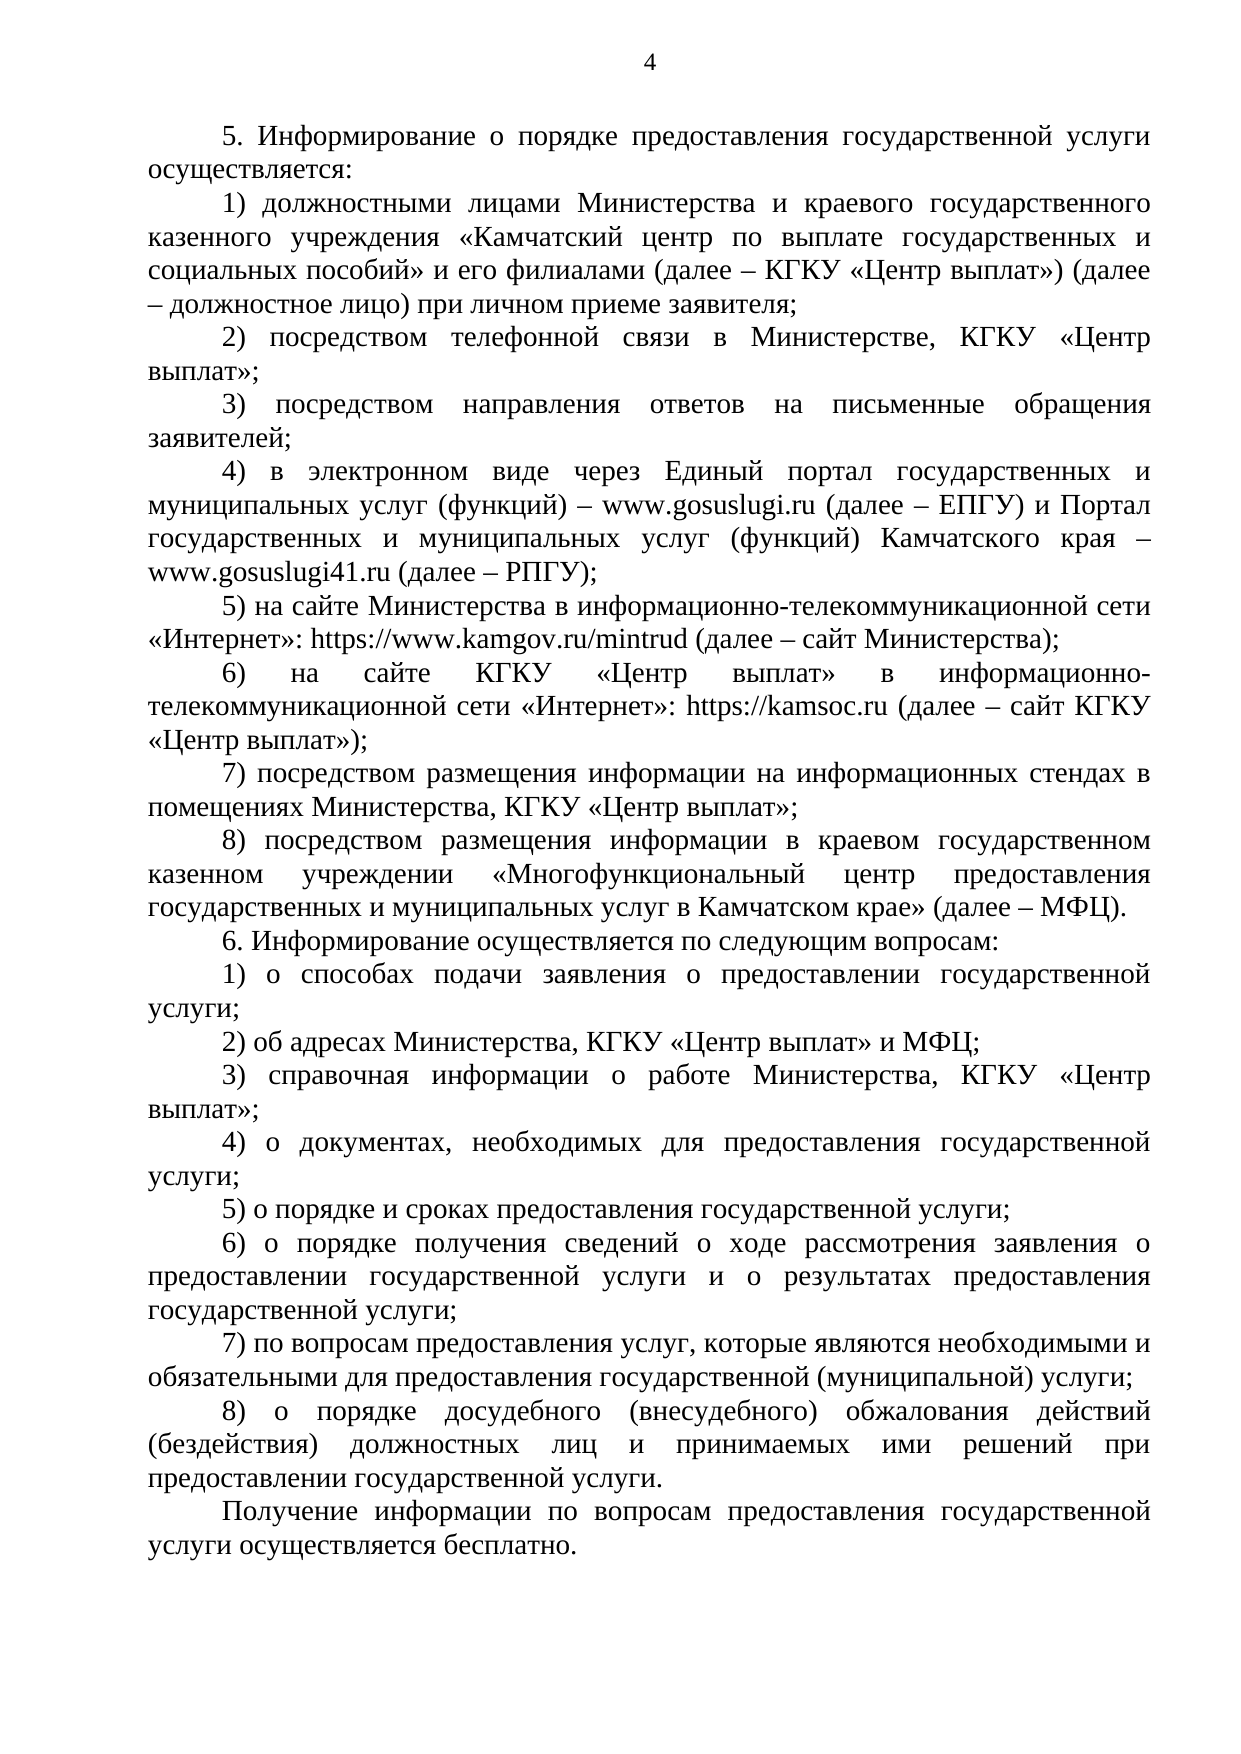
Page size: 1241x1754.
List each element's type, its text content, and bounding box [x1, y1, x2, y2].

text 6) на сайте КГКУ «Центр выплат» в информационно-телекоммуникационной сети «Интернет»: https://kamsoc.ru (далее – сайт КГКУ «Центр выплат»); [148, 655, 1152, 755]
text 1) должностными лицами Министерства и краевого государственного казенного учреждения «Камчатский центр по выплате государственных и социальных пособий» и его филиалами (далее – КГКУ «Центр выплат») (далее – должностное лицо) при личном приеме заявителя; [148, 185, 1152, 319]
text 3) посредством направления ответов на письменные обращения заявителей; [148, 386, 1152, 453]
text Получение информации по вопросам предоставления государственной услуги осуществляется бесплатно. [148, 1493, 1152, 1560]
text 8) о порядке досудебного (внесудебного) обжалования действий (бездействия) должностных лиц и принимаемых ими решений при предоставлении государственной услуги. [148, 1393, 1152, 1493]
text 7) посредством размещения информации на информационных стендах в помещениях Министерства, КГКУ «Центр выплат»; [148, 755, 1152, 822]
text 4) в электронном виде через Единый портал государственных и муниципальных услуг (функций) – www.gosuslugi.ru (далее – ЕПГУ) и Портал государственных и муниципальных услуг (функций) Камчатского края – www.gosuslugi41.ru (далее – РПГУ); [148, 453, 1152, 588]
text 2) посредством телефонной связи в Министерстве, КГКУ «Центр выплат»; [148, 319, 1152, 386]
text 8) посредством размещения информации в краевом государственном казенном учреждении «Многофункциональный центр предоставления государственных и муниципальных услуг в Камчатском крае» (далее – МФЦ). [148, 822, 1152, 923]
text 3) справочная информации о работе Министерства, КГКУ «Центр выплат»; [148, 1057, 1152, 1124]
text 5) на сайте Министерства в информационно-телекоммуникационной сети «Интернет»: https://www.kamgov.ru/mintrud (далее – сайт Министерства); [148, 588, 1152, 655]
text 5) о порядке и сроках предоставления государственной услуги; [148, 1191, 1152, 1225]
text 1) о способах подачи заявления о предоставлении государственной услуги; [148, 957, 1152, 1024]
text 5. Информирование о порядке предоставления государственной услуги осуществляется: [148, 118, 1152, 185]
text 4) о документах, необходимых для предоставления государственной услуги; [148, 1124, 1152, 1191]
text 7) по вопросам предоставления услуг, которые являются необходимыми и обязательными для предоставления государственной (муниципальной) услуги; [148, 1326, 1152, 1393]
text 2) об адресах Министерства, КГКУ «Центр выплат» и МФЦ; [148, 1024, 1152, 1057]
text 6) о порядке получения сведений о ходе рассмотрения заявления о предоставлении государственной услуги и о результатах предоставления государственной услуги; [148, 1225, 1152, 1326]
text 6. Информирование осуществляется по следующим вопросам: [148, 923, 1152, 957]
